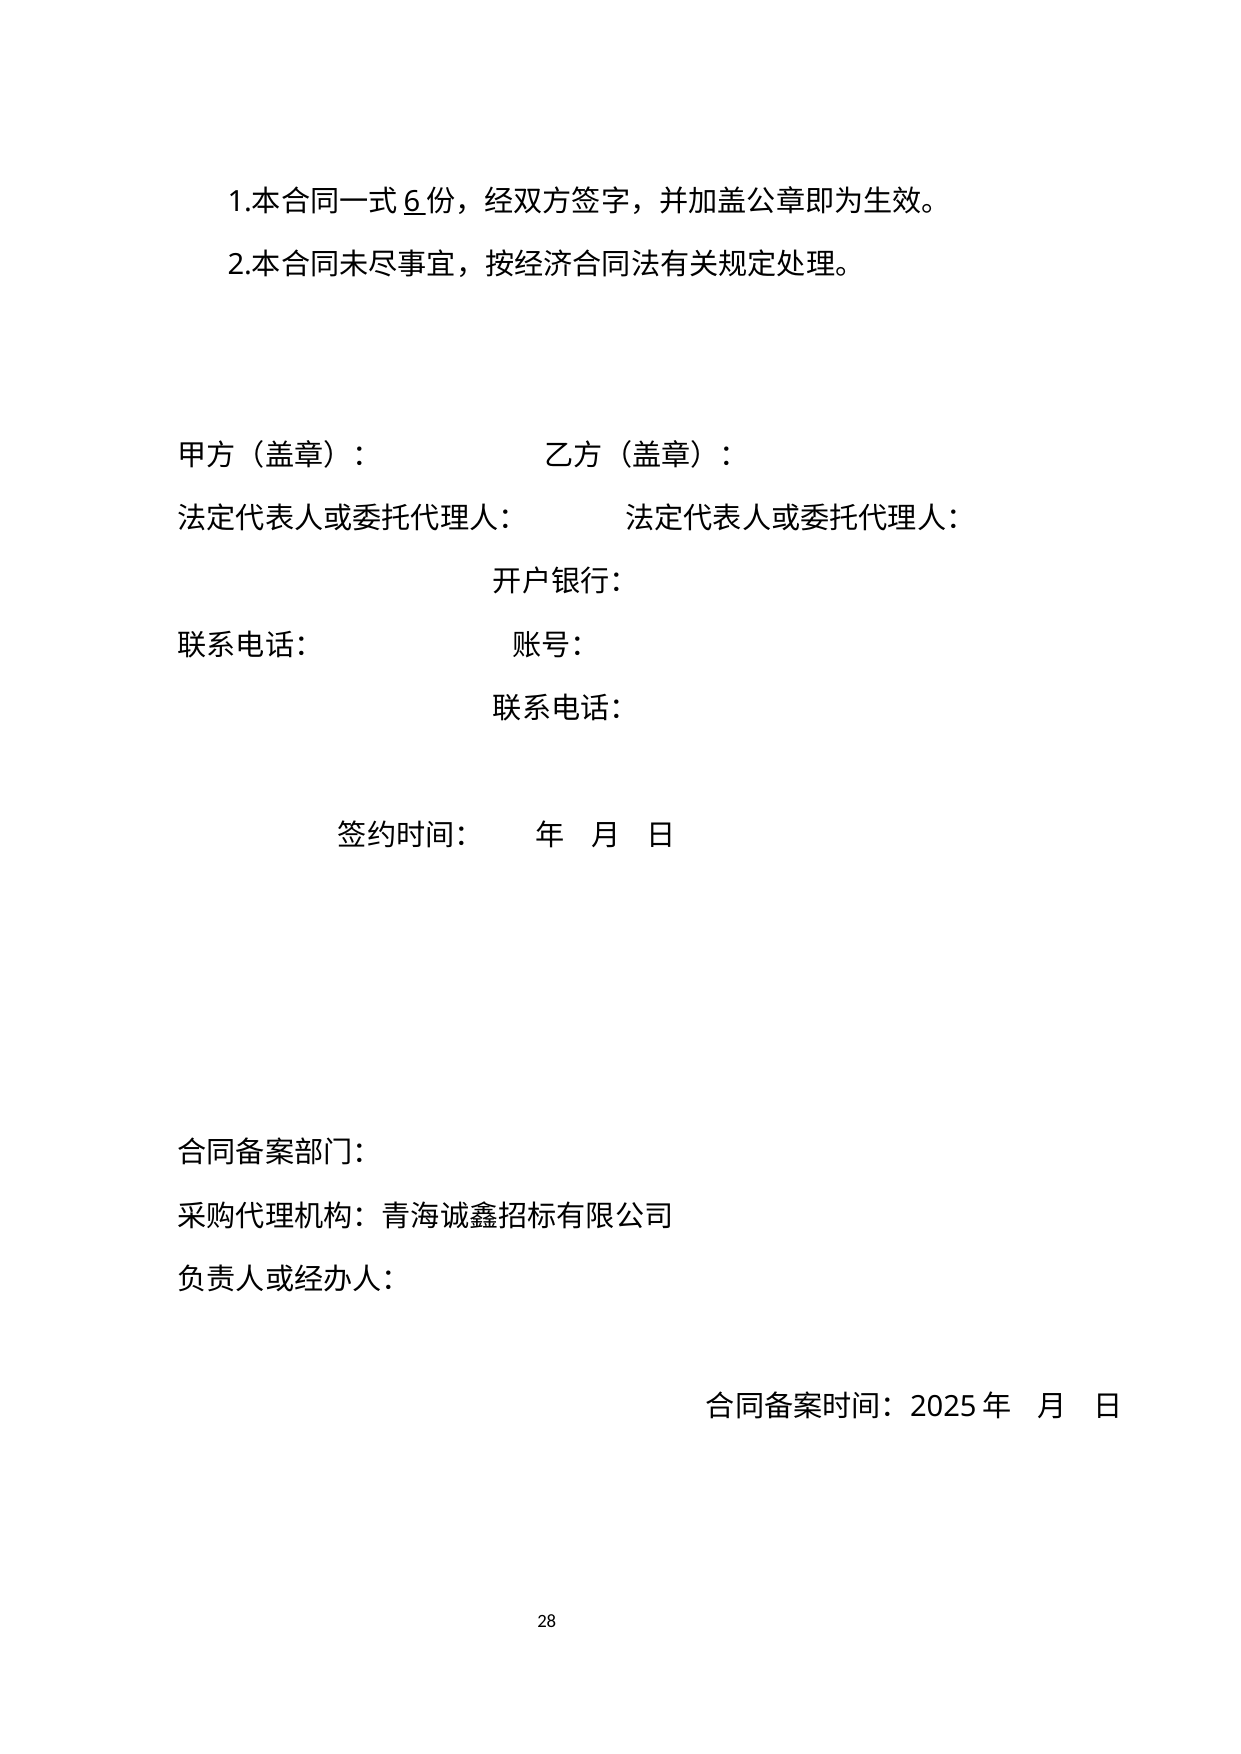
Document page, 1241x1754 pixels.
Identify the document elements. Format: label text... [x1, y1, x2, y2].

text 采购代理机构：青海诚鑫招标有限公司 [177, 1192, 1122, 1235]
text 联系电话： [177, 685, 1122, 727]
text 甲方（盖章）： 乙方（盖章）： [177, 431, 1122, 473]
text 1.本合同一式6份，经双方签字，并加盖公章即为生效。 [177, 177, 1122, 219]
text 2.本合同未尽事宜，按经济合同法有关规定处理。 [177, 241, 1122, 283]
text 联系电话： 账号： [177, 621, 1122, 664]
text 负责人或经办人： [177, 1256, 1122, 1298]
text 合同备案部门： [177, 1129, 1122, 1171]
text 签约时间： 年 月 日 [177, 812, 1122, 854]
text 法定代表人或委托代理人： 法定代表人或委托代理人： [177, 494, 1122, 537]
text 合同备案时间：2025年 月 日 [177, 1383, 1122, 1425]
text 开户银行： [177, 558, 1122, 600]
